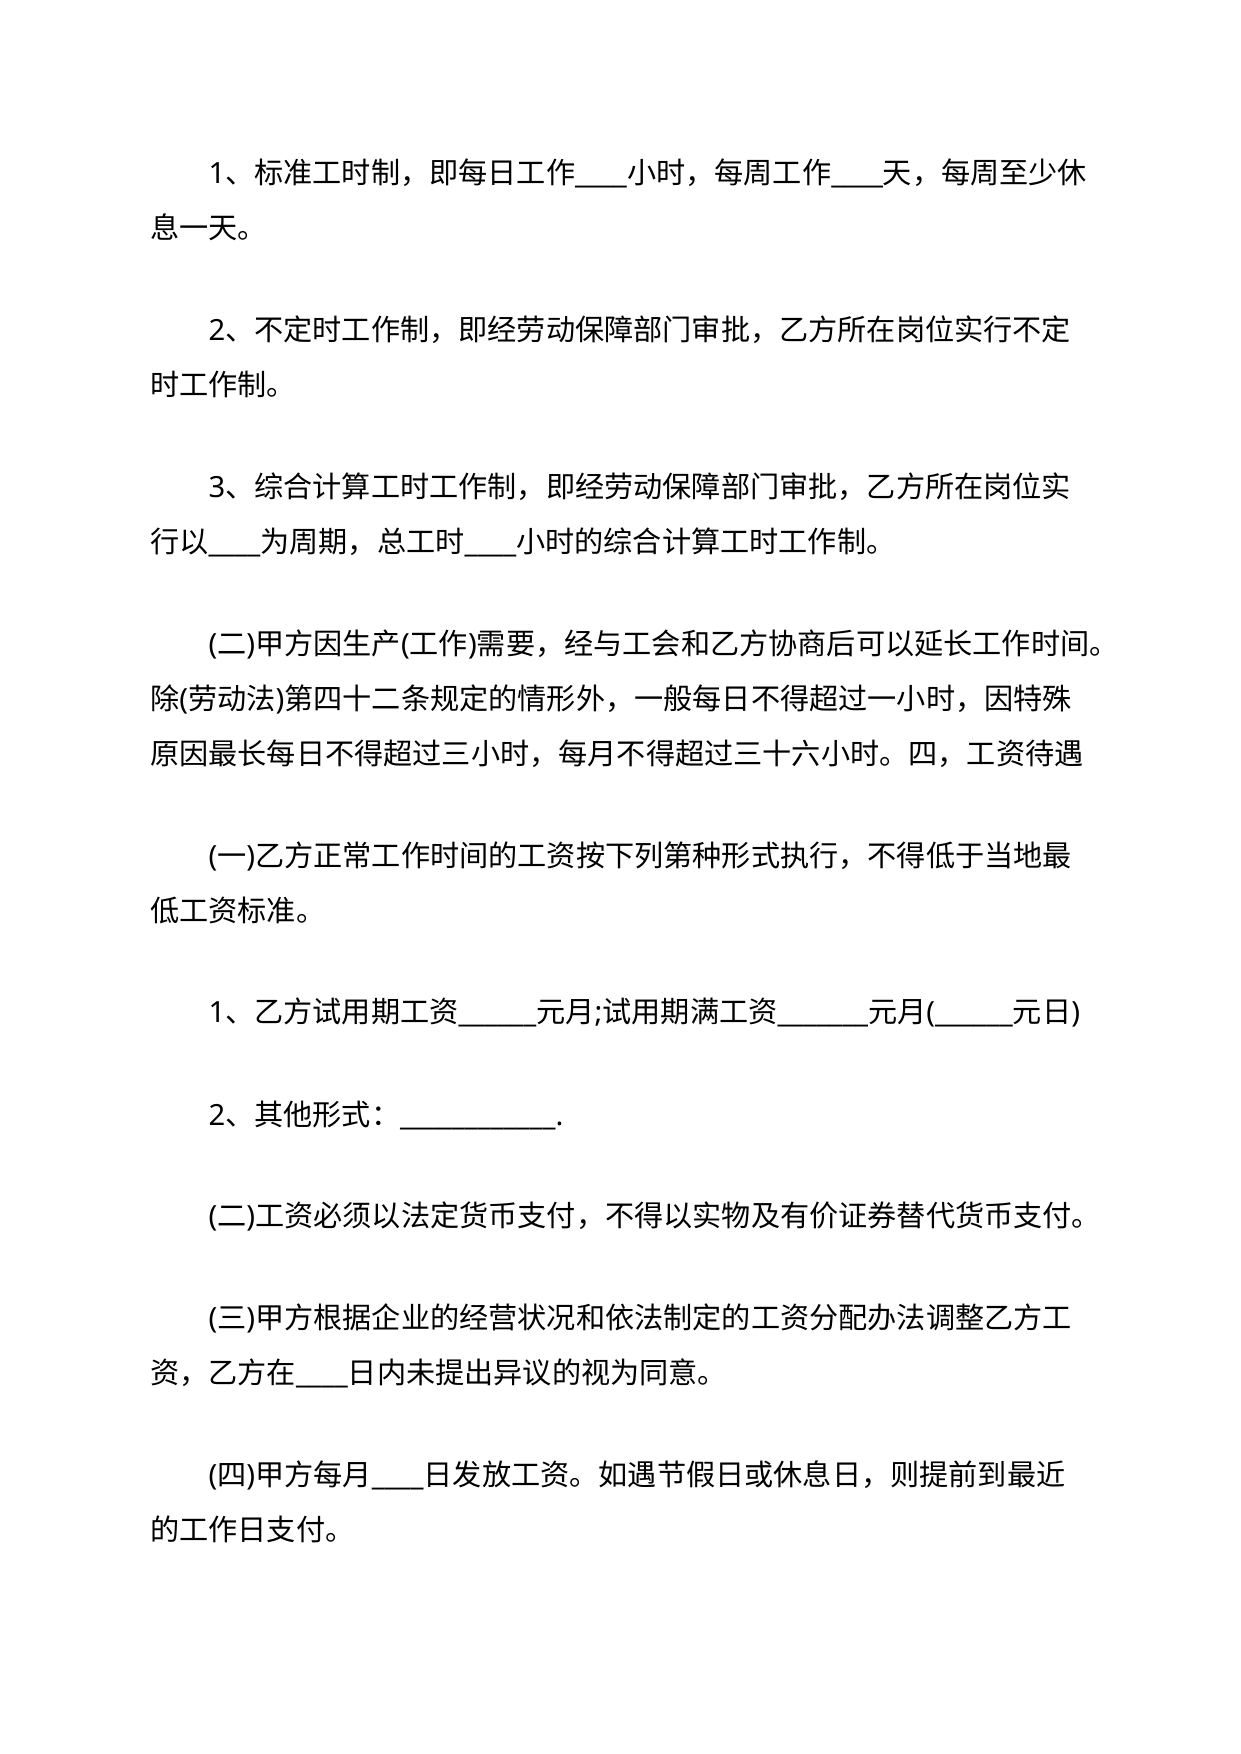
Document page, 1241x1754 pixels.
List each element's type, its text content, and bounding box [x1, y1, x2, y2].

text 2、不定时工作制，即经劳动保障部门审批，乙方所在岗位实行不定时工作制。 [150, 307, 1090, 404]
text (二)工资必须以法定货币支付，不得以实物及有价证券替代货币支付。 [150, 1193, 1090, 1235]
text (二)甲方因生产(工作)需要，经与工会和乙方协商后可以延长工作时间。除(劳动法)第四十二条规定的情形外，一般每日不得超过一小时，因特殊原因最长每日不得超过三小时，每月不得超过三十六小时。四，工资待遇 [150, 621, 1090, 773]
text 2、其他形式：____________. [150, 1091, 1090, 1133]
text 1、标准工时制，即每日工作____小时，每周工作____天，每周至少休息一天。 [150, 150, 1090, 247]
text (一)乙方正常工作时间的工资按下列第种形式执行，不得低于当地最低工资标准。 [150, 832, 1090, 929]
text 3、综合计算工时工作制，即经劳动保障部门审批，乙方所在岗位实行以____为周期，总工时____小时的综合计算工时工作制。 [150, 463, 1090, 561]
text (三)甲方根据企业的经营状况和依法制定的工资分配办法调整乙方工资，乙方在____日内未提出异议的视为同意。 [150, 1295, 1090, 1392]
text (四)甲方每月____日发放工资。如遇节假日或休息日，则提前到最近的工作日支付。 [150, 1452, 1090, 1549]
text 1、乙方试用期工资______元月;试用期满工资_______元月(______元日) [150, 989, 1090, 1031]
